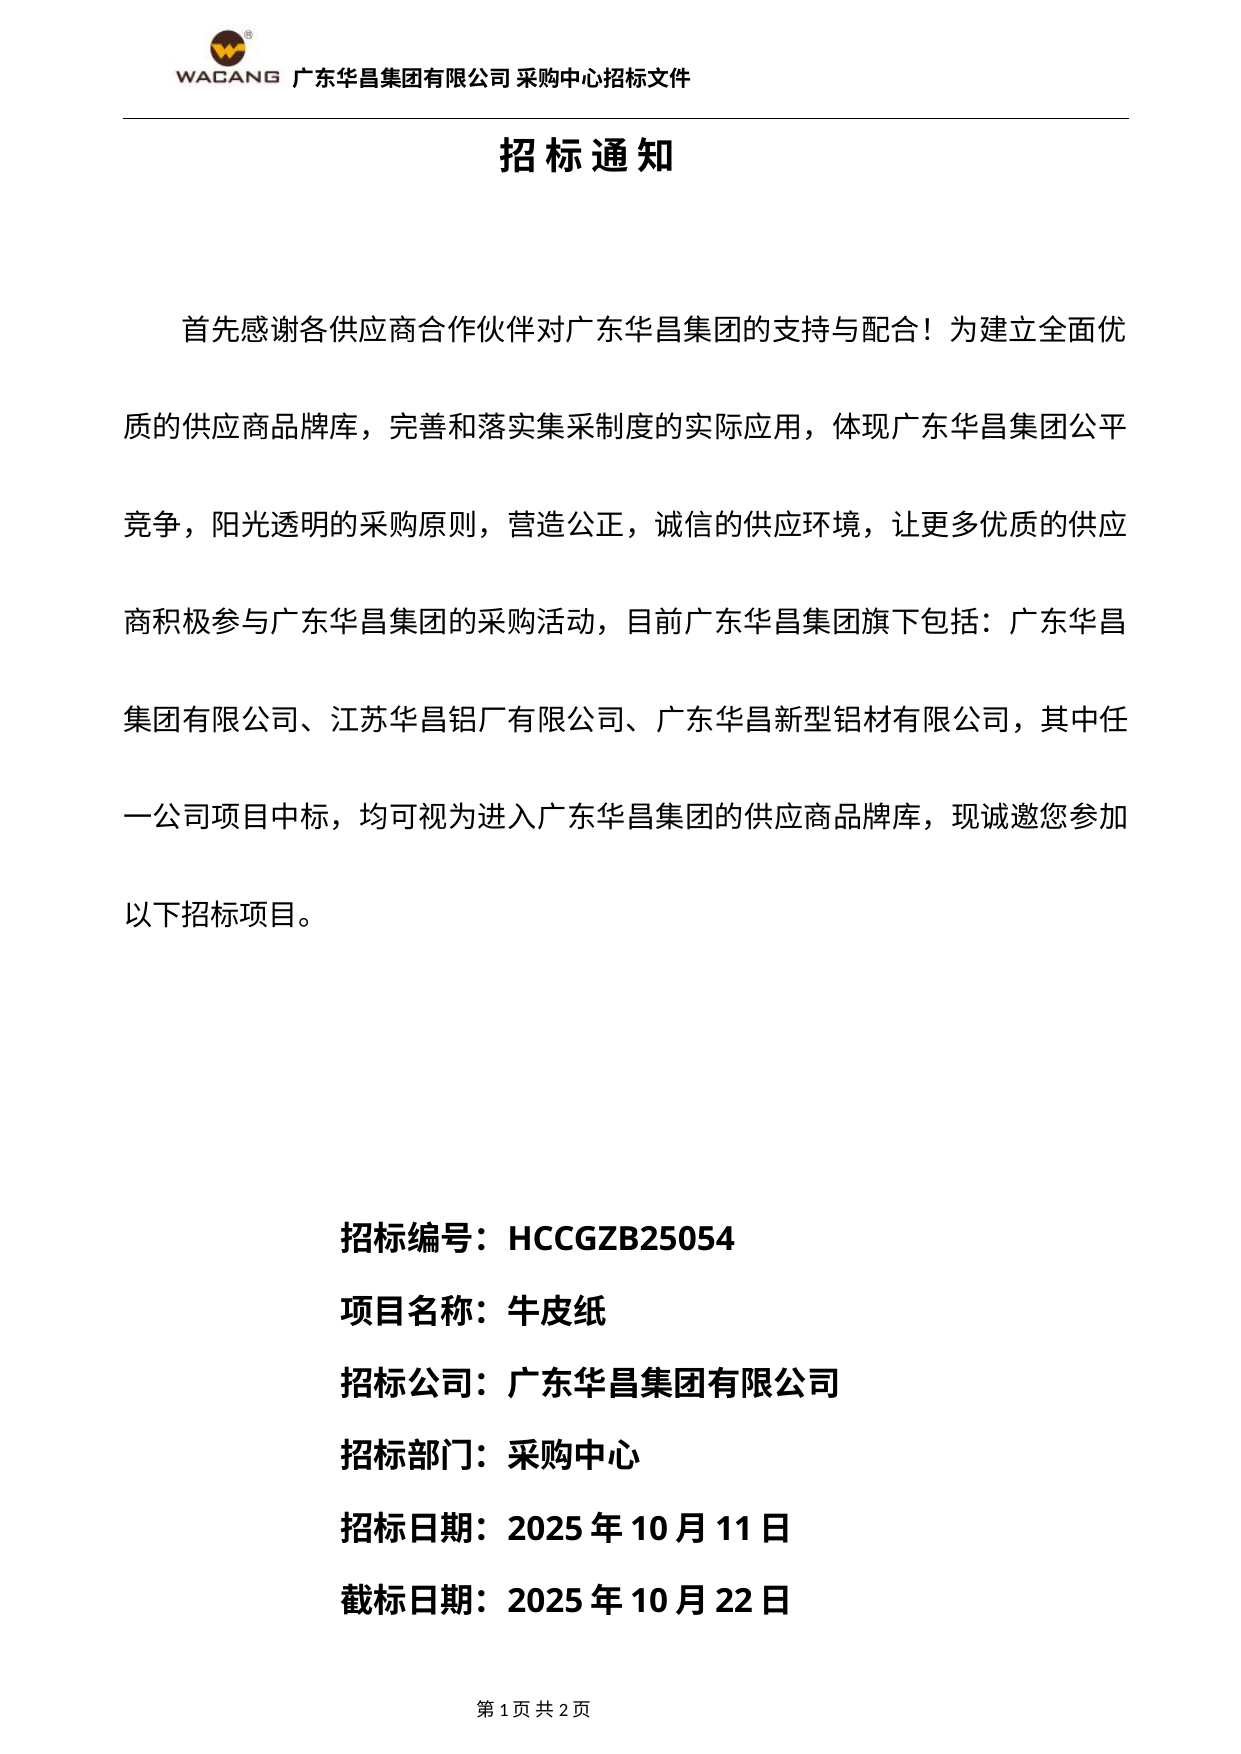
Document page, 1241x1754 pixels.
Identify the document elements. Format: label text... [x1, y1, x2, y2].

text 截标日期：2025年10月22日 [123, 1574, 1129, 1622]
text 首先感谢各供应商合作伙伴对广东华昌集团的支持与配合！为建立全面优质的供应商品牌库，完善和落实集采制度的实际应用，体现广东华昌集团公平竞争，阳光透明的采购原则，营造公正，诚信的供应环境，让更多优质的供应商积极参与广东华昌集团的采购活动，目前广东华昌集团旗下包括：广东华昌集团有限公司、江苏华昌铝厂有限公司、广东华昌新型铝材有限公司，其中任一公司项目中标，均可视为进入广东华昌集团的供应商品牌库，现诚邀您参加以下招标项目。 [123, 295, 1129, 945]
picture [169, 24, 288, 87]
text 项目名称：牛皮纸 [123, 1284, 1129, 1333]
text 招标部门：采购中心 [123, 1429, 1129, 1477]
text 招 标 通 知 [123, 121, 1129, 186]
text 招标编号：HCCGZB25054 [123, 1212, 1129, 1260]
text 招标日期：2025年10月11日 [123, 1501, 1129, 1550]
text 招标公司：广东华昌集团有限公司 [123, 1357, 1129, 1405]
